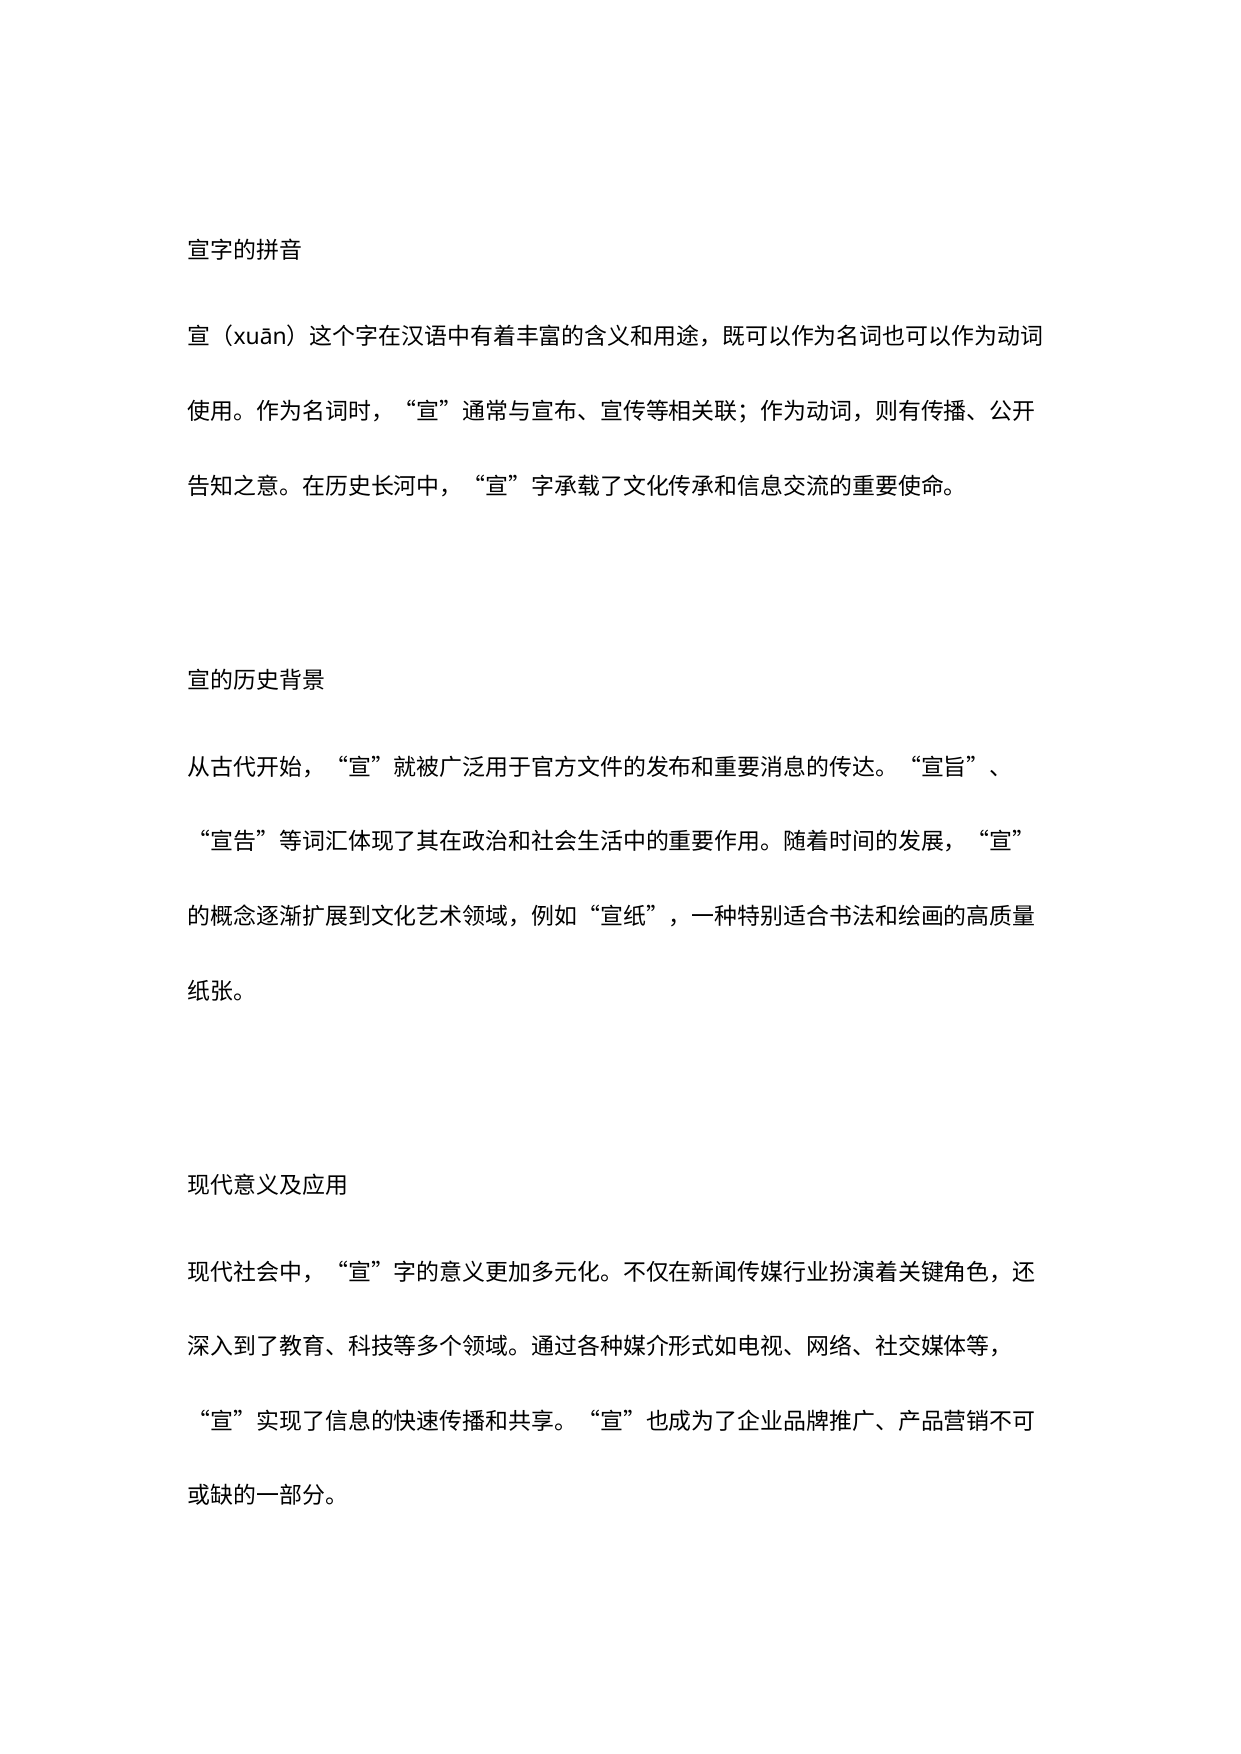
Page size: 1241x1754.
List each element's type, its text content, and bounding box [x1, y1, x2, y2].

text 从古代开始，“宣”就被广泛用于官方文件的发布和重要消息的传达。“宣旨”、“宣告”等词汇体现了其在政治和社会生活中的重要作用。随着时间的发展，“宣”的概念逐渐扩展到文化艺术领域，例如“宣纸”，一种特别适合书法和绘画的高质量纸张。 [187, 733, 1053, 1022]
text 现代社会中，“宣”字的意义更加多元化。不仅在新闻传媒行业扮演着关键角色，还深入到了教育、科技等多个领域。通过各种媒介形式如电视、网络、社交媒体等，“宣”实现了信息的快速传播和共享。“宣”也成为了企业品牌推广、产品营销不可或缺的一部分。 [187, 1237, 1053, 1527]
text 现代意义及应用 [187, 1151, 1053, 1216]
text 宣的历史背景 [187, 646, 1053, 711]
text 宣（xuān）这个字在汉语中有着丰富的含义和用途，既可以作为名词也可以作为动词使用。作为名词时，“宣”通常与宣布、宣传等相关联；作为动词，则有传播、公开告知之意。在历史长河中，“宣”字承载了文化传承和信息交流的重要使命。 [187, 302, 1053, 517]
text 宣字的拼音 [187, 216, 1053, 281]
